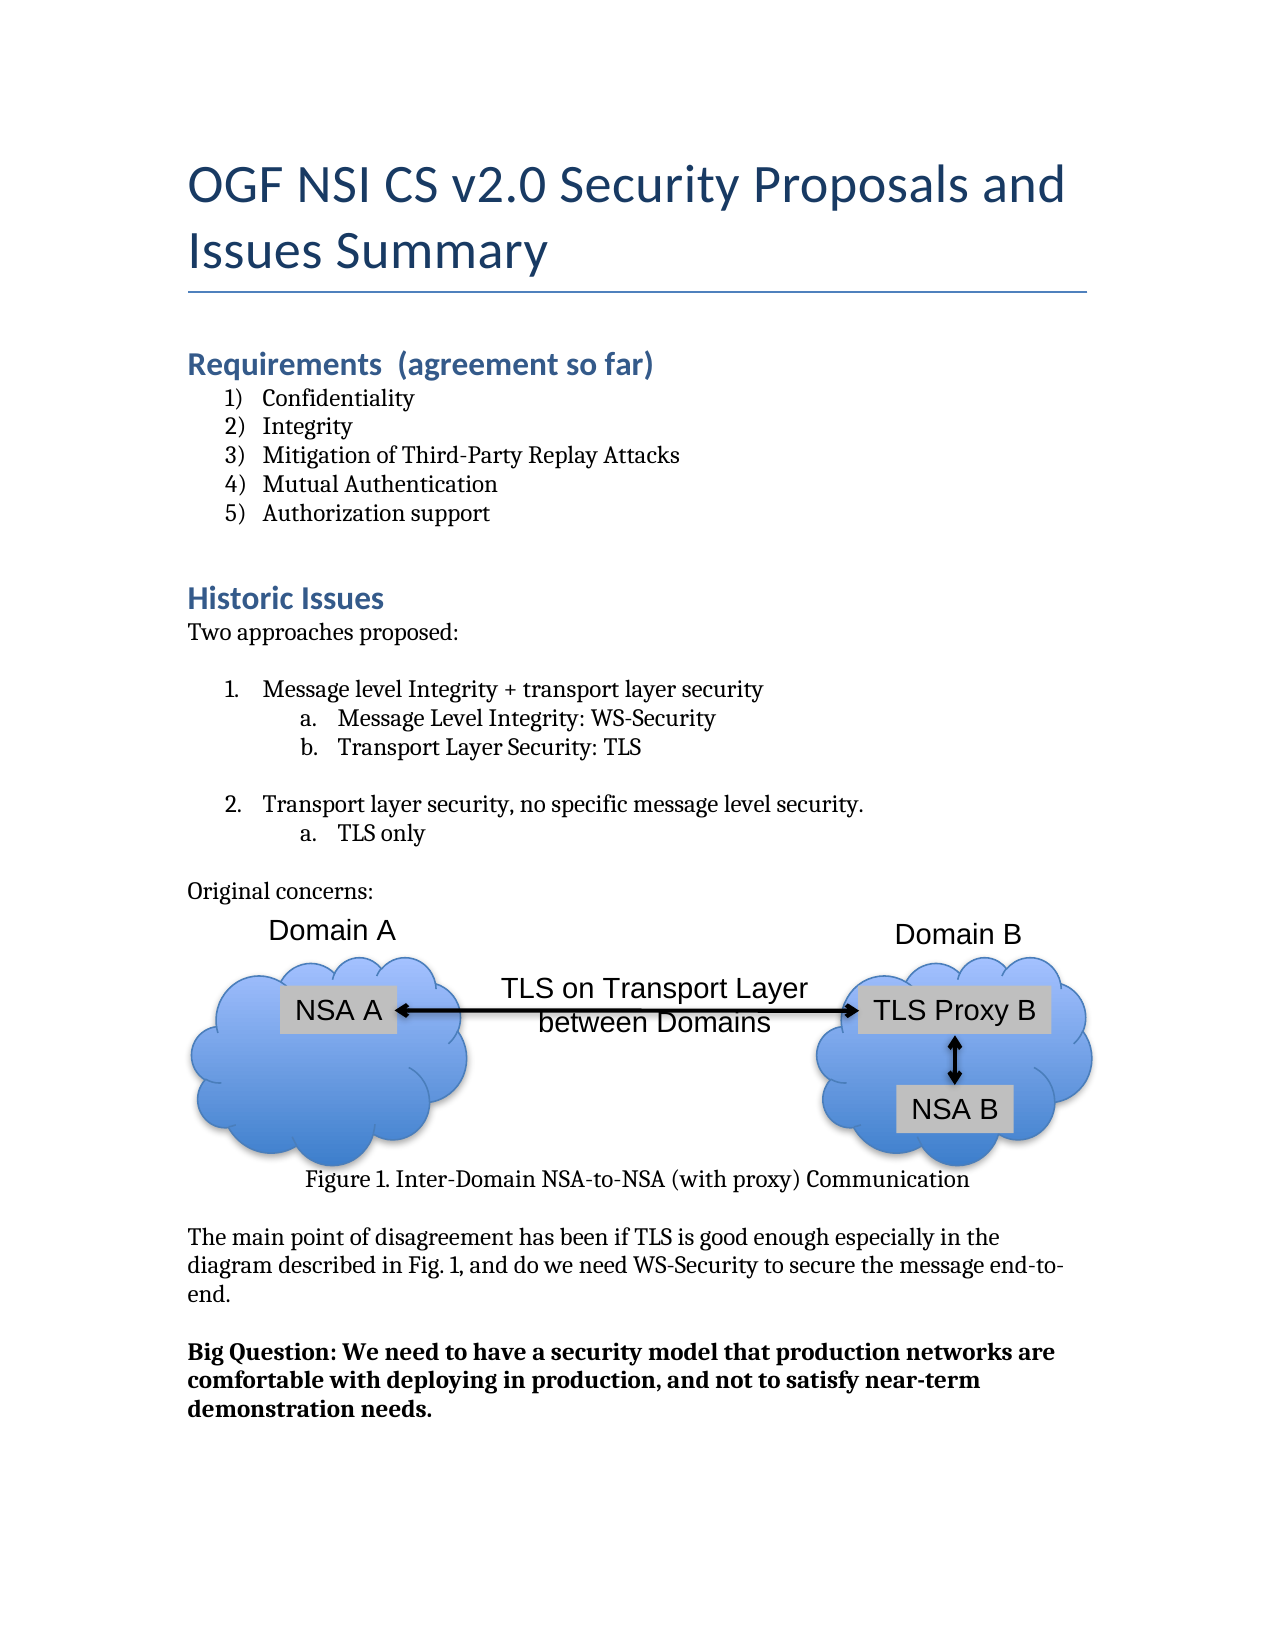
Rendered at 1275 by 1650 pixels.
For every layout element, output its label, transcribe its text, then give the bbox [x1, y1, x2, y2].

subtitle Historic Issues [187, 577, 1087, 618]
list Message Level Integrity: WS-Security [300, 704, 1087, 733]
title OGF NSI CS v2.0 Security Proposals and Issues Summary [187, 150, 1087, 293]
text Big Question: We need to have a security model that production networks are comfortable with deploying in production, and not to satisfy near-term demonstration needs. [187, 1337, 1087, 1424]
list Transport layer security, no specific message level security. [225, 790, 1087, 819]
list Authorization support [225, 498, 1087, 527]
list Confidentiality [225, 383, 1087, 412]
text The main point of disagreement has been if TLS is good enough especially in the diagram described in Fig. 1, and do we need WS-Security to secure the message end-to-end. [187, 1222, 1087, 1309]
list Message level Integrity + transport layer security [225, 675, 1087, 704]
list Mitigation of Third-Party Replay Attacks [225, 441, 1087, 470]
list Mutual Authentication [225, 470, 1087, 498]
text Figure 1. Inter-Domain NSA-to-NSA (with proxy) Communication [187, 1165, 1087, 1194]
list Integrity [225, 412, 1087, 441]
list TLS only [300, 819, 1087, 848]
list Transport Layer Security: TLS [300, 733, 1087, 762]
text Original concerns: [187, 877, 1087, 905]
text Two approaches proposed: [187, 618, 1087, 647]
subtitle Requirements (agreement so far) [187, 343, 1087, 383]
